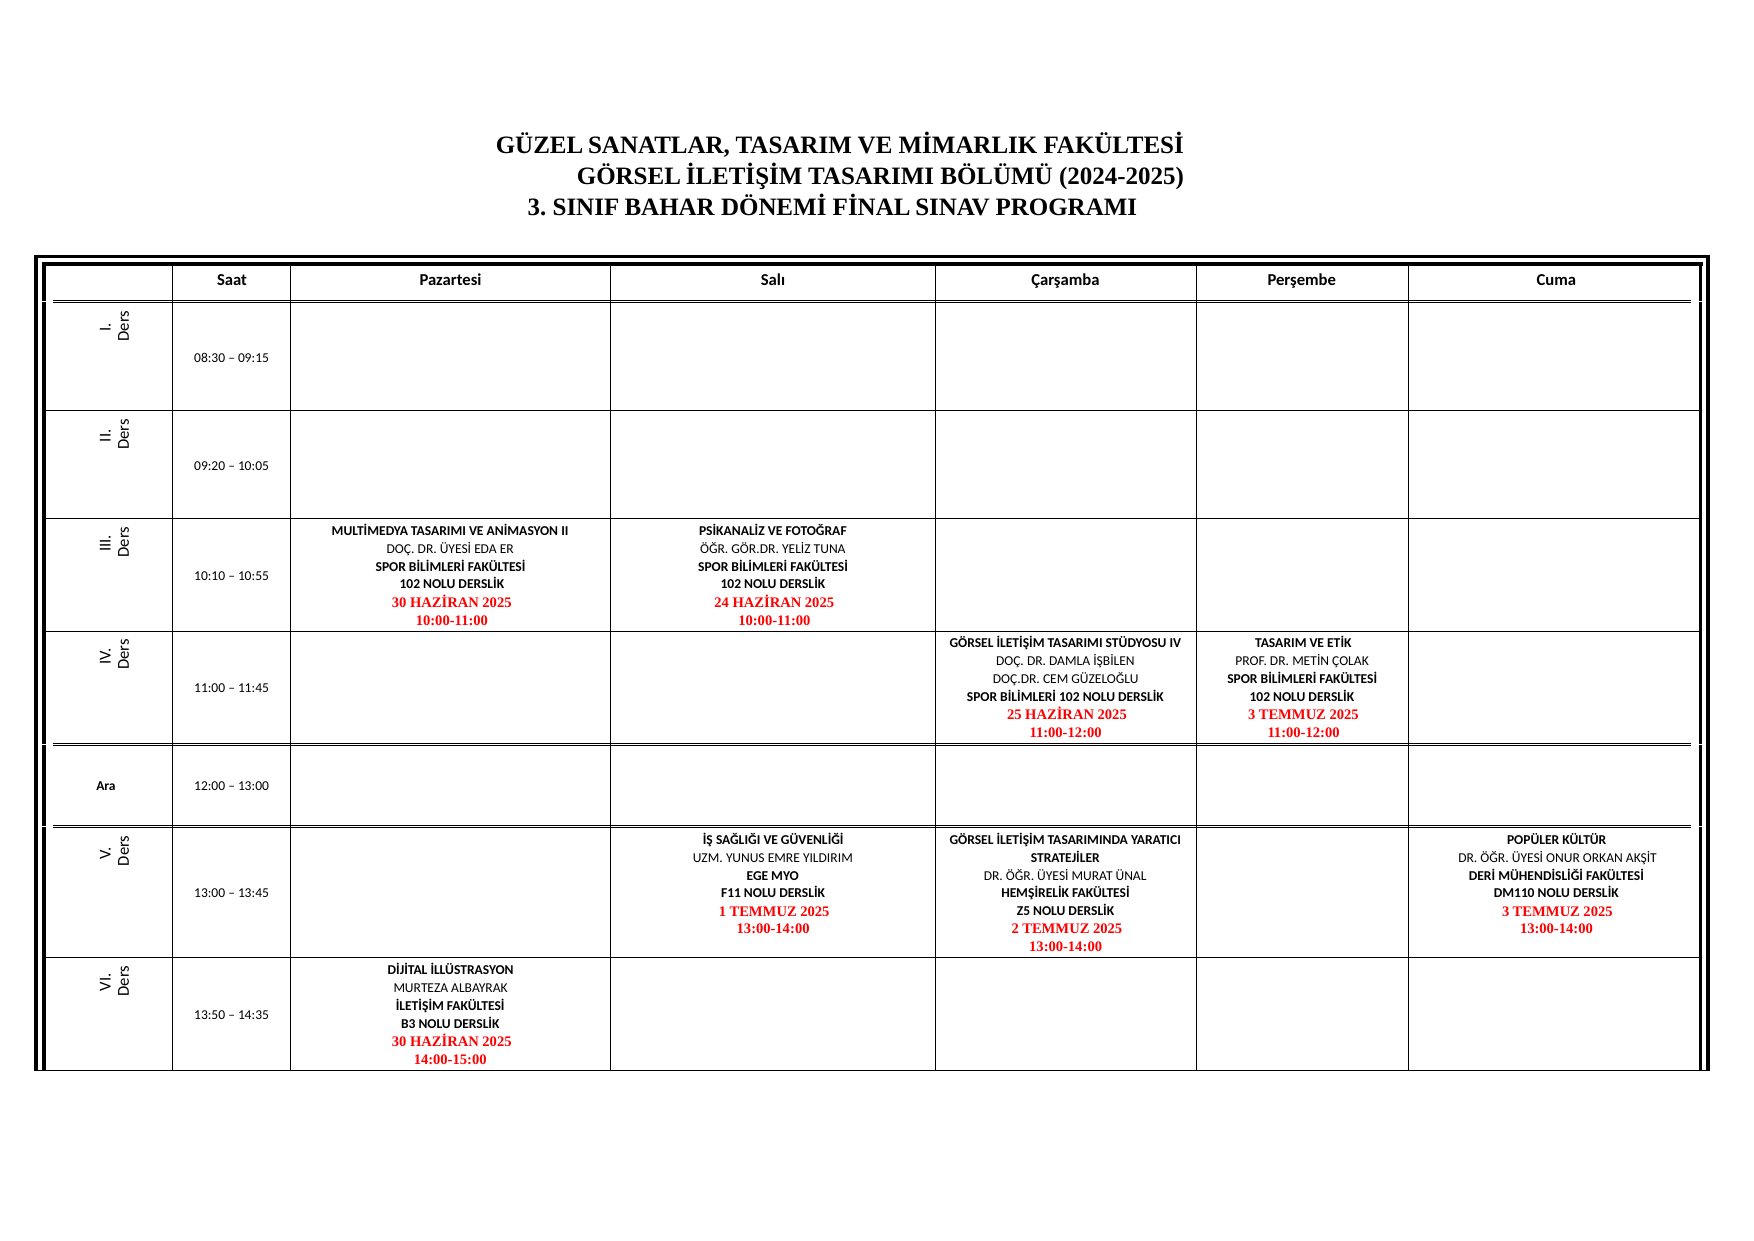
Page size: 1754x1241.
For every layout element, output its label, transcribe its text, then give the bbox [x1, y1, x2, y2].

table_cell [46, 632, 172, 743]
table_cell [1197, 958, 1408, 1070]
table_cell [46, 825, 172, 957]
table_cell [611, 303, 935, 410]
table_cell POPÜLER KÜLTÜR DR. ÖĞR. ÜYESİ ONUR ORKAN AKŞİT DERİ MÜHENDİSLİĞİ FAKÜLTESİ DM110 NOLU DERSLİK 3 TEMMUZ 2025 13:00-14:00 [1409, 825, 1701, 957]
table_header Perşembe [1197, 266, 1408, 300]
table_cell 11:00 – 11:45 [173, 632, 290, 743]
table_cell 13:50 – 14:35 [173, 958, 290, 1070]
table_cell [291, 828, 610, 957]
table_header Saat [173, 266, 290, 300]
table_cell [1409, 743, 1704, 825]
table_header Çarşamba [936, 266, 1196, 300]
table_cell [46, 411, 172, 518]
table_header [40, 258, 173, 300]
table_cell [291, 303, 610, 410]
table_cell [1197, 411, 1408, 518]
table_cell [291, 411, 610, 518]
table_cell 08:30 – 09:15 [173, 303, 290, 410]
table_cell 13:00 – 13:45 [173, 828, 290, 957]
table_cell [611, 411, 935, 518]
table_cell [936, 958, 1196, 1070]
table_cell 10:10 – 10:55 [173, 519, 290, 631]
table_cell [611, 632, 935, 743]
table_cell DİJİTAL İLLÜSTRASYON MURTEZA ALBAYRAK İLETİŞİM FAKÜLTESİ B3 NOLU DERSLİK 30 HAZİRAN 2025 14:00-15:00 [291, 958, 610, 1070]
table_header Pazartesi [291, 266, 610, 300]
table_cell [1409, 519, 1699, 631]
table_cell 09:20 – 10:05 [173, 411, 290, 518]
table_cell [1409, 632, 1699, 743]
table_cell [1197, 519, 1408, 631]
table_cell 12:00 – 13:00 [173, 746, 290, 825]
text 3. SINIF BAHAR DÖNEMİ FİNAL SINAV PROGRAMI [89, 192, 1137, 221]
table_cell [1409, 300, 1704, 410]
table_header Salı [611, 266, 935, 300]
table_cell [291, 746, 610, 825]
table_cell İŞ SAĞLIĞI VE GÜVENLİĞİ UZM. YUNUS EMRE YILDIRIM EGE MYO F11 NOLU DERSLİK 1 TEMMUZ 2025 13:00-14:00 [611, 828, 935, 957]
text GÖRSEL İLETİŞİM TASARIMI BÖLÜMÜ (2024-2025) [89, 161, 1184, 190]
table_cell [1409, 411, 1699, 518]
text GÜZEL SANATLAR, TASARIM VE MİMARLIK FAKÜLTESİ [89, 130, 1184, 159]
table_cell [1409, 958, 1699, 1070]
table_cell [936, 746, 1196, 825]
table_cell [936, 411, 1196, 518]
table_cell [40, 300, 172, 410]
table_header Cuma [1408, 258, 1704, 300]
table_cell Ara [40, 743, 172, 825]
table_cell [936, 303, 1196, 410]
table_cell GÖRSEL İLETİŞİM TASARIMI STÜDYOSU IV DOÇ. DR. DAMLA İŞBİLEN DOÇ.DR. CEM GÜZELOĞLU SPOR BİLİMLERİ 102 NOLU DERSLİK 25 HAZİRAN 2025 11:00-12:00 [936, 632, 1196, 743]
table_cell [936, 519, 1196, 631]
table_cell [611, 958, 935, 1070]
table_cell GÖRSEL İLETİŞİM TASARIMINDA YARATICI STRATEJİLER DR. ÖĞR. ÜYESİ MURAT ÜNAL HEMŞİRELİK FAKÜLTESİ Z5 NOLU DERSLİK 2 TEMMUZ 2025 13:00-14:00 [936, 828, 1196, 957]
table_cell [46, 958, 172, 1070]
table_cell MULTİMEDYA TASARIMI VE ANİMASYON II DOÇ. DR. ÜYESİ EDA ER SPOR BİLİMLERİ FAKÜLTESİ 102 NOLU DERSLİK 30 HAZİRAN 2025 10:00-11:00 [291, 519, 610, 631]
table_cell [291, 632, 610, 743]
table_cell [46, 519, 172, 631]
table_cell TASARIM VE ETİK PROF. DR. METİN ÇOLAK SPOR BİLİMLERİ FAKÜLTESİ 102 NOLU DERSLİK 3 TEMMUZ 2025 11:00-12:00 [1197, 632, 1408, 743]
table_cell [1197, 746, 1408, 825]
table_cell PSİKANALİZ VE FOTOĞRAF ÖĞR. GÖR.DR. YELİZ TUNA SPOR BİLİMLERİ FAKÜLTESİ 102 NOLU DERSLİK 24 HAZİRAN 2025 10:00-11:00 [611, 519, 935, 631]
table_cell [1197, 303, 1408, 410]
table_cell [1197, 828, 1408, 957]
table_cell [611, 746, 935, 825]
